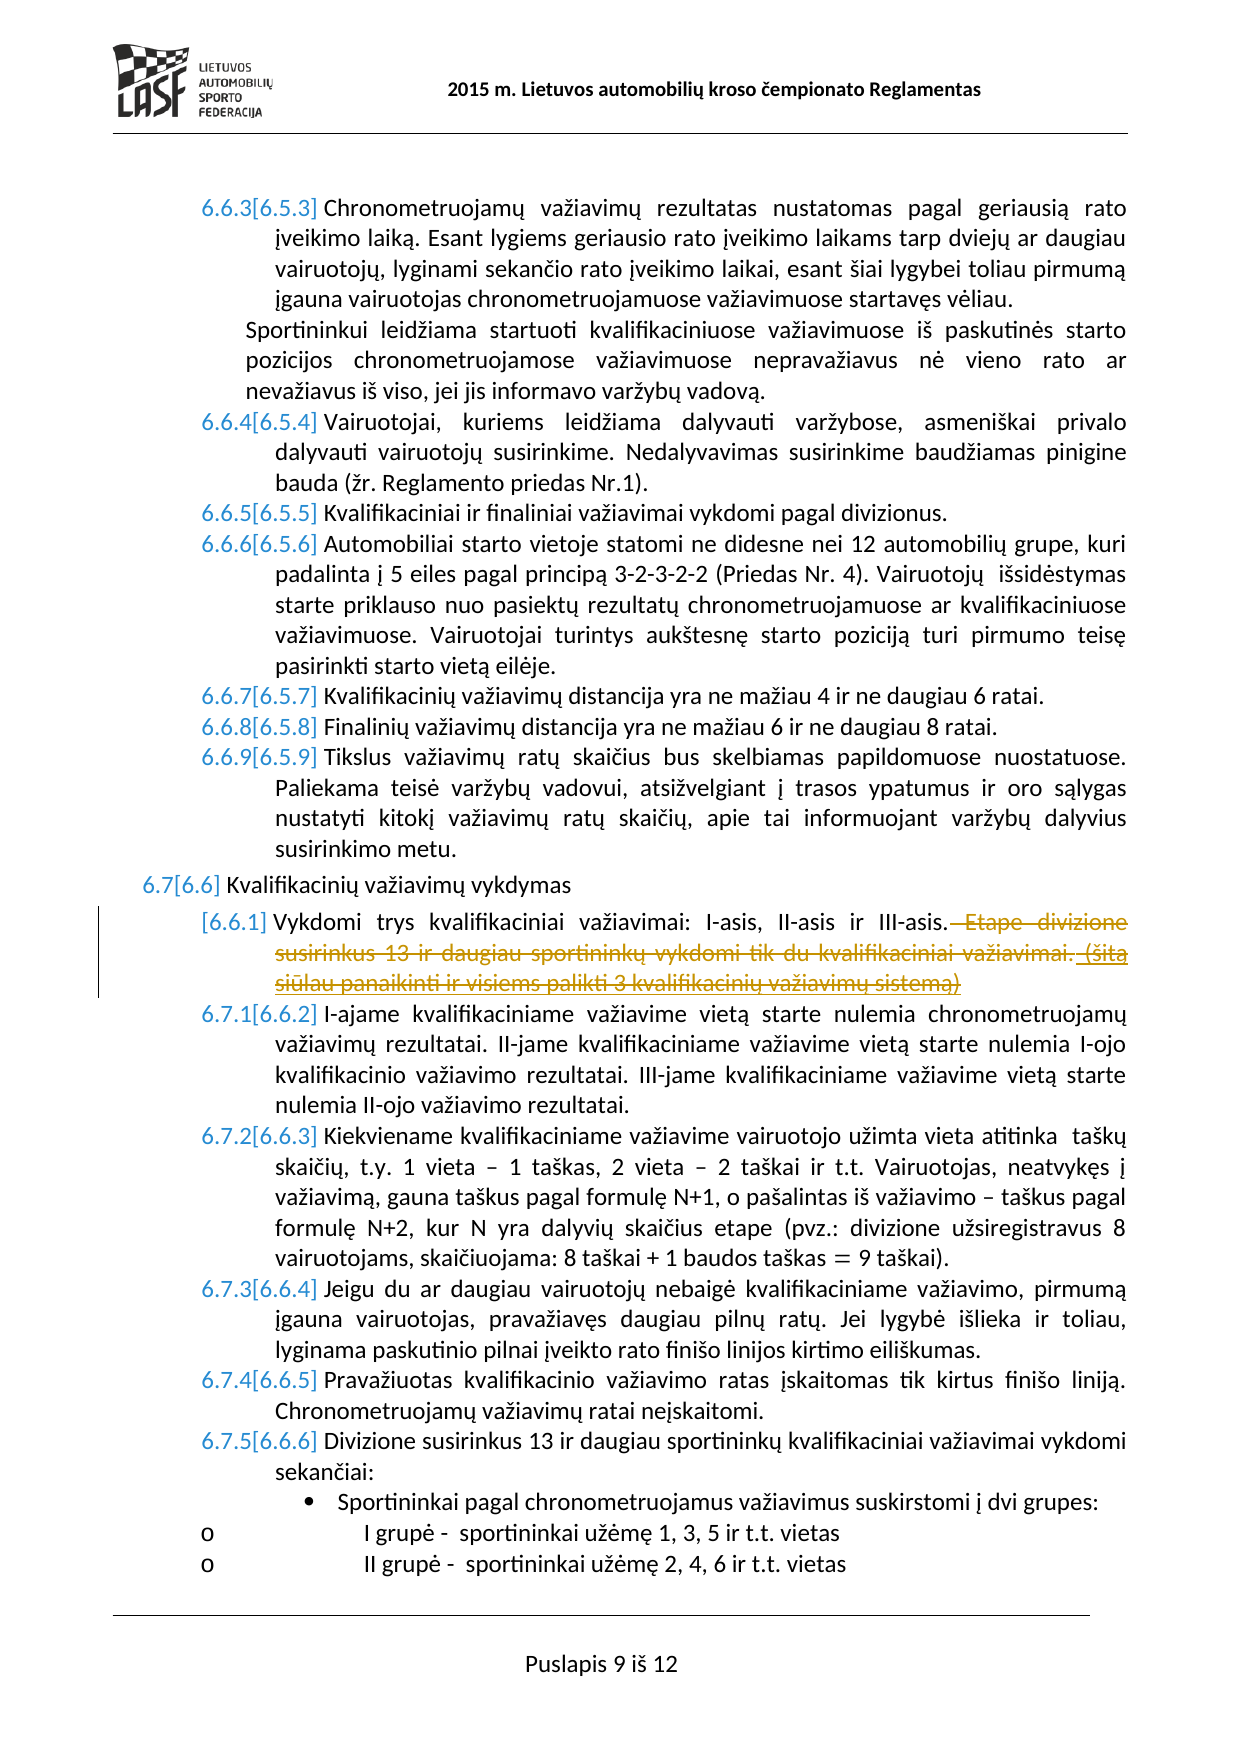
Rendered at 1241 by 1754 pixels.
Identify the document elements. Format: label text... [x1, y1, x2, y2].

subtitle Finalinių važiavimų distancija yra ne mažiau 6 ir ne daugiau 8 ratai. [201, 711, 1128, 741]
list II grupė - sportininkai užėmę 2, 4, 6 ir t.t. vietas [187, 1549, 1128, 1580]
subtitle Sportininkui leidžiama startuoti kvalifikaciniuose važiavimuose iš paskutinės starto pozicijos chronometruojamose važiavimuose nepravažiavus nė vieno rato ar nevažiavus iš viso, jei jis informavo varžybų vadovą. [245, 314, 1128, 406]
picture [112, 44, 273, 118]
subtitle Automobiliai starto vietoje statomi ne didesne nei 12 automobilių grupe, kuri padalinta į 5 eiles pagal principą 3-2-3-2-2 (Priedas Nr. 4). Vairuotojų išsidėstymas starte priklauso nuo pasiektų rezultatų chronometruojamuose ar kvalifikaciniuose važiavimuose. Vairuotojai turintys aukštesnę starto poziciją turi pirmumo teisę pasirinkti starto vietą eilėje. [201, 528, 1128, 680]
subtitle Kvalifikaciniai ir finaliniai važiavimai vykdomi pagal divizionus. [201, 497, 1128, 528]
subtitle Vairuotojai, kuriems leidžiama dalyvauti varžybose, asmeniškai privalo dalyvauti vairuotojų susirinkime. Nedalyvavimas susirinkime baudžiamas pinigine bauda (žr. Reglamento priedas Nr.1). [201, 406, 1128, 497]
subtitle Chronometruojamų važiavimų rezultatas nustatomas pagal geriausią rato įveikimo laiką. Esant lygiems geriausio rato įveikimo laikams tarp dviejų ar daugiau vairuotojų, lyginami sekančio rato įveikimo laikai, esant šiai lygybei toliau pirmumą įgauna vairuotojas chronometruojamuose važiavimuose startavęs vėliau. [201, 192, 1128, 314]
subtitle I-ajame kvalifikaciniame važiavime vietą starte nulemia chronometruojamų važiavimų rezultatai. II-jame kvalifikaciniame važiavime vietą starte nulemia I-ojo kvalifikacinio važiavimo rezultatai. III-jame kvalifikaciniame važiavime vietą starte nulemia II-ojo važiavimo rezultatai. [201, 998, 1128, 1120]
subtitle Kvalifikacinių važiavimų vykdymas [142, 870, 1128, 900]
list Sportininkai pagal chronometruojamus važiavimus suskirstomi į dvi grupes: [275, 1486, 1128, 1517]
list I grupė - sportininkai užėmę 1, 3, 5 ir t.t. vietas [187, 1517, 1128, 1549]
subtitle Tikslus važiavimų ratų skaičius bus skelbiamas papildomuose nuostatuose. Paliekama teisė varžybų vadovui, atsižvelgiant į trasos ypatumus ir oro sąlygas nustatyti kitokį važiavimų ratų skaičių, apie tai informuojant varžybų dalyvius susirinkimo metu. [201, 741, 1128, 863]
subtitle Jeigu du ar daugiau vairuotojų nebaigė kvalifikaciniame važiavimo, pirmumą įgauna vairuotojas, pravažiavęs daugiau pilnų ratų. Jei lygybė išlieka ir toliau, lyginama paskutinio pilnai įveikto rato finišo linijos kirtimo eiliškumas. [201, 1273, 1128, 1364]
subtitle Kvalifikacinių važiavimų distancija yra ne mažiau 4 ir ne daugiau 6 ratai. [201, 680, 1128, 711]
subtitle Kiekviename kvalifikaciniame važiavime vairuotojo užimta vieta atitinka taškų skaičių, t.y. 1 vieta – 1 taškas, 2 vieta – 2 taškai ir t.t. Vairuotojas, neatvykęs į važiavimą, gauna taškus pagal formulę N+1, o pašalintas iš važiavimo – taškus pagal formulę N+2, kur N yra dalyvių skaičius etape (pvz.: divizione užsiregistravus 8 vairuotojams, skaičiuojama: 8 taškai + 1 baudos taškas 9 taškai). [201, 1120, 1128, 1273]
subtitle Vykdomi trys kvalifikaciniai važiavimai: I-asis, II-asis ir III-asis. [201, 906, 1128, 998]
subtitle Divizione susirinkus 13 ir daugiau sportininkų kvalifikaciniai važiavimai vykdomi sekančiai: [201, 1425, 1128, 1486]
subtitle Pravažiuotas kvalifikacinio važiavimo ratas įskaitomas tik kirtus finišo liniją. Chronometruojamų važiavimų ratai neįskaitomi. [201, 1364, 1128, 1425]
